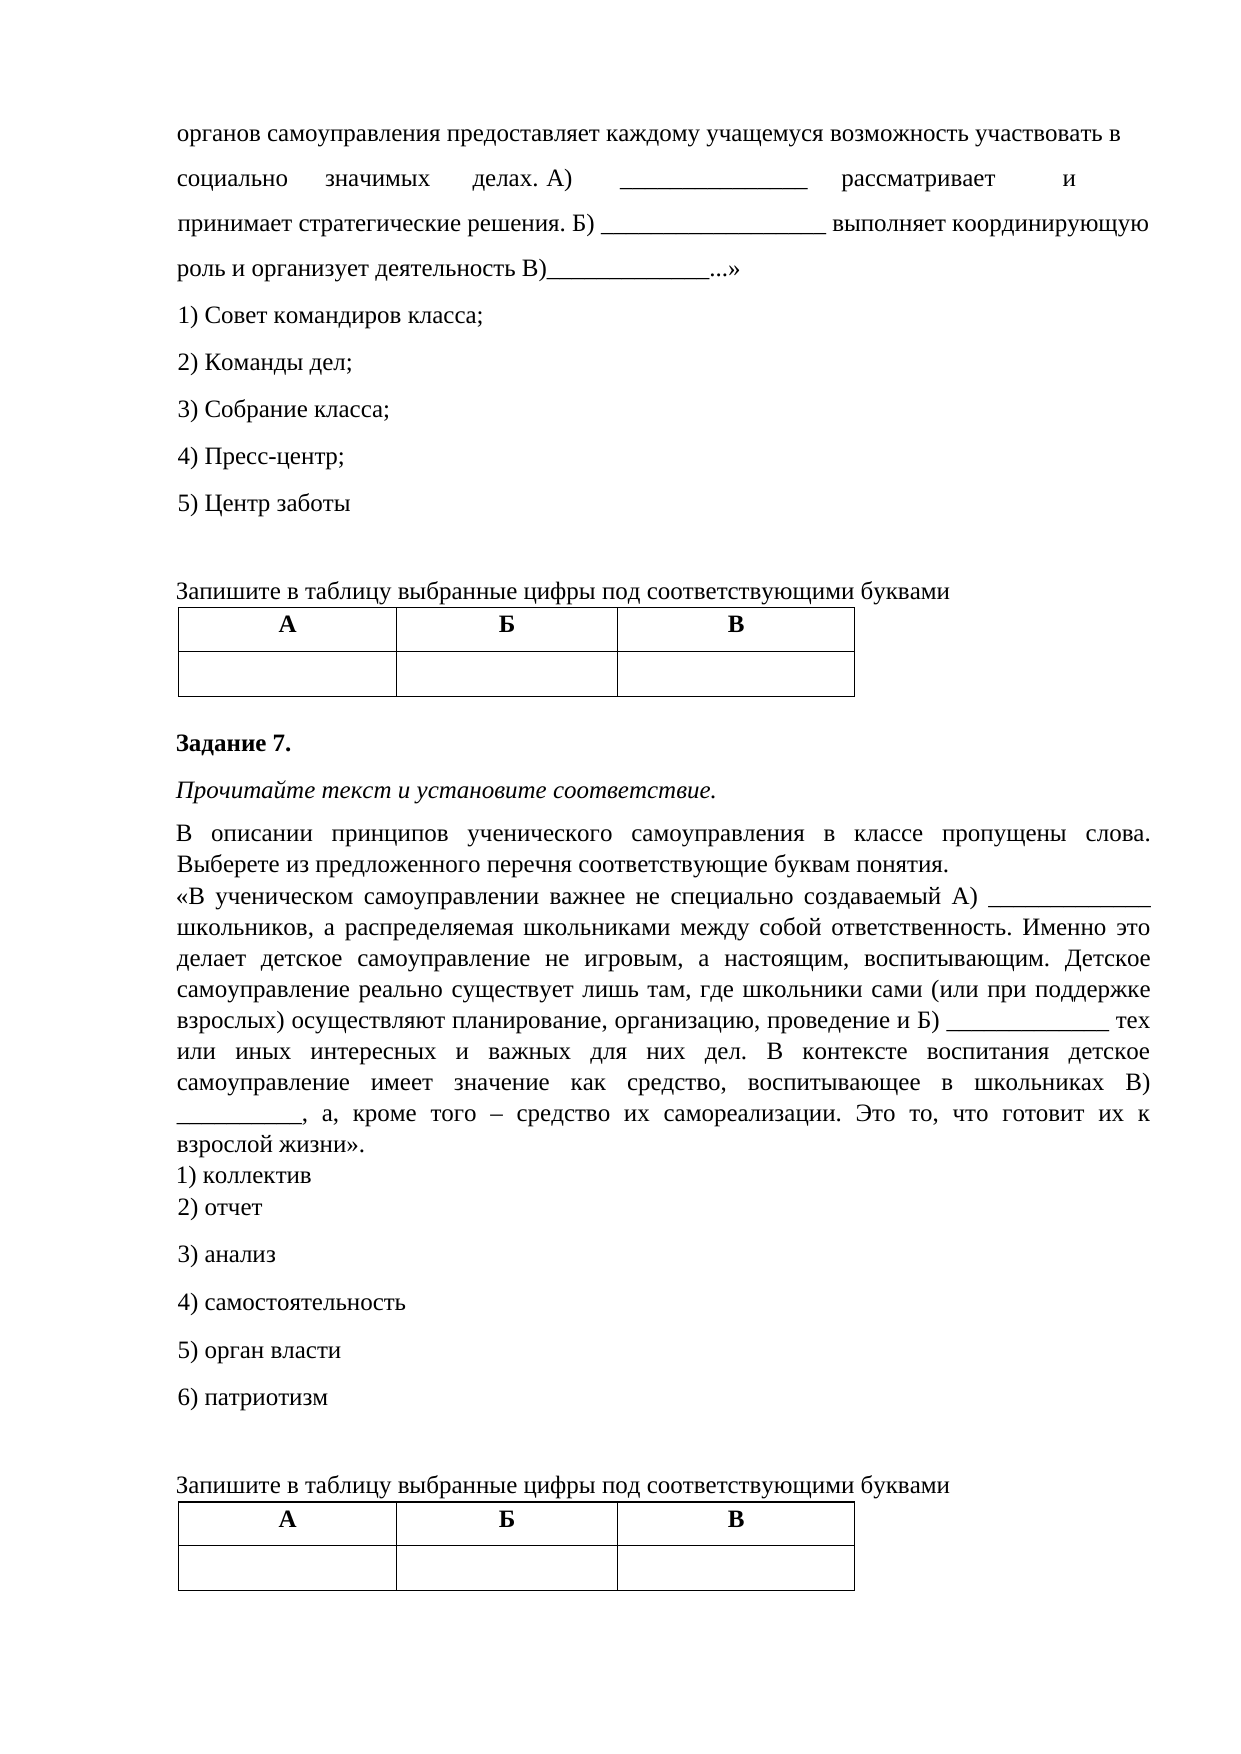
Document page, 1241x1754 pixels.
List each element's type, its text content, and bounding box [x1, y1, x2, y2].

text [176, 118, 1152, 282]
table_cell [179, 1546, 396, 1589]
list отчет [177, 1192, 1152, 1221]
table_header А [179, 1503, 396, 1545]
text Запишите в таблицу выбранные цифры под соответствующими буквами [176, 576, 1152, 605]
text Запишите в таблицу выбранные цифры под соответствующими буквами [176, 1470, 1152, 1499]
text «В ученическом самоуправлении важнее не специально создаваемый А) _____________ школьников, а распределяемая школьниками между собой ответственность. Именно это делает детское самоуправление не игровым, а настоящим, воспитывающим. Детское самоуправление реально существует лишь там, где школьники сами (или при поддержке взрослых) осуществляют планирование, организацию, проведение и Б) _____________ тех или иных интересных и важных для них дел. В контексте воспитания детское самоуправление имеет значение как средство, воспитывающее в школьниках В) __________, а, кроме того – средство их самореализации. Это то, что готовит их к взрослой жизни». [176, 881, 1152, 1158]
list анализ [177, 1239, 1152, 1268]
list Центр заботы [177, 488, 1152, 517]
list Пресс-центр; [177, 441, 1152, 469]
list Собрание класса; [177, 394, 1152, 423]
table_header В [618, 608, 854, 651]
list орган власти [177, 1335, 1152, 1363]
table_header А [179, 608, 396, 651]
table_cell [179, 652, 396, 696]
text В описании принципов ученического самоуправления в классе пропущены слова. Выберете из предложенного перечня соответствующие буквам понятия. [176, 818, 1152, 878]
table_header Б [397, 1503, 617, 1545]
text Задание 7. [176, 728, 1152, 757]
text Прочитайте текст и установите соответствие. [176, 775, 1152, 804]
table_cell [397, 652, 617, 696]
table_cell [618, 652, 854, 696]
table_header В [618, 1503, 854, 1545]
table_cell [618, 1546, 854, 1589]
text 1) коллектив [176, 1160, 1152, 1189]
list Совет командиров класса; [177, 301, 1152, 329]
list патриотизм [177, 1382, 1152, 1411]
list самостоятельность [177, 1287, 1152, 1316]
table_header Б [397, 608, 617, 651]
table_cell [397, 1546, 617, 1589]
list Команды дел; [177, 347, 1152, 376]
